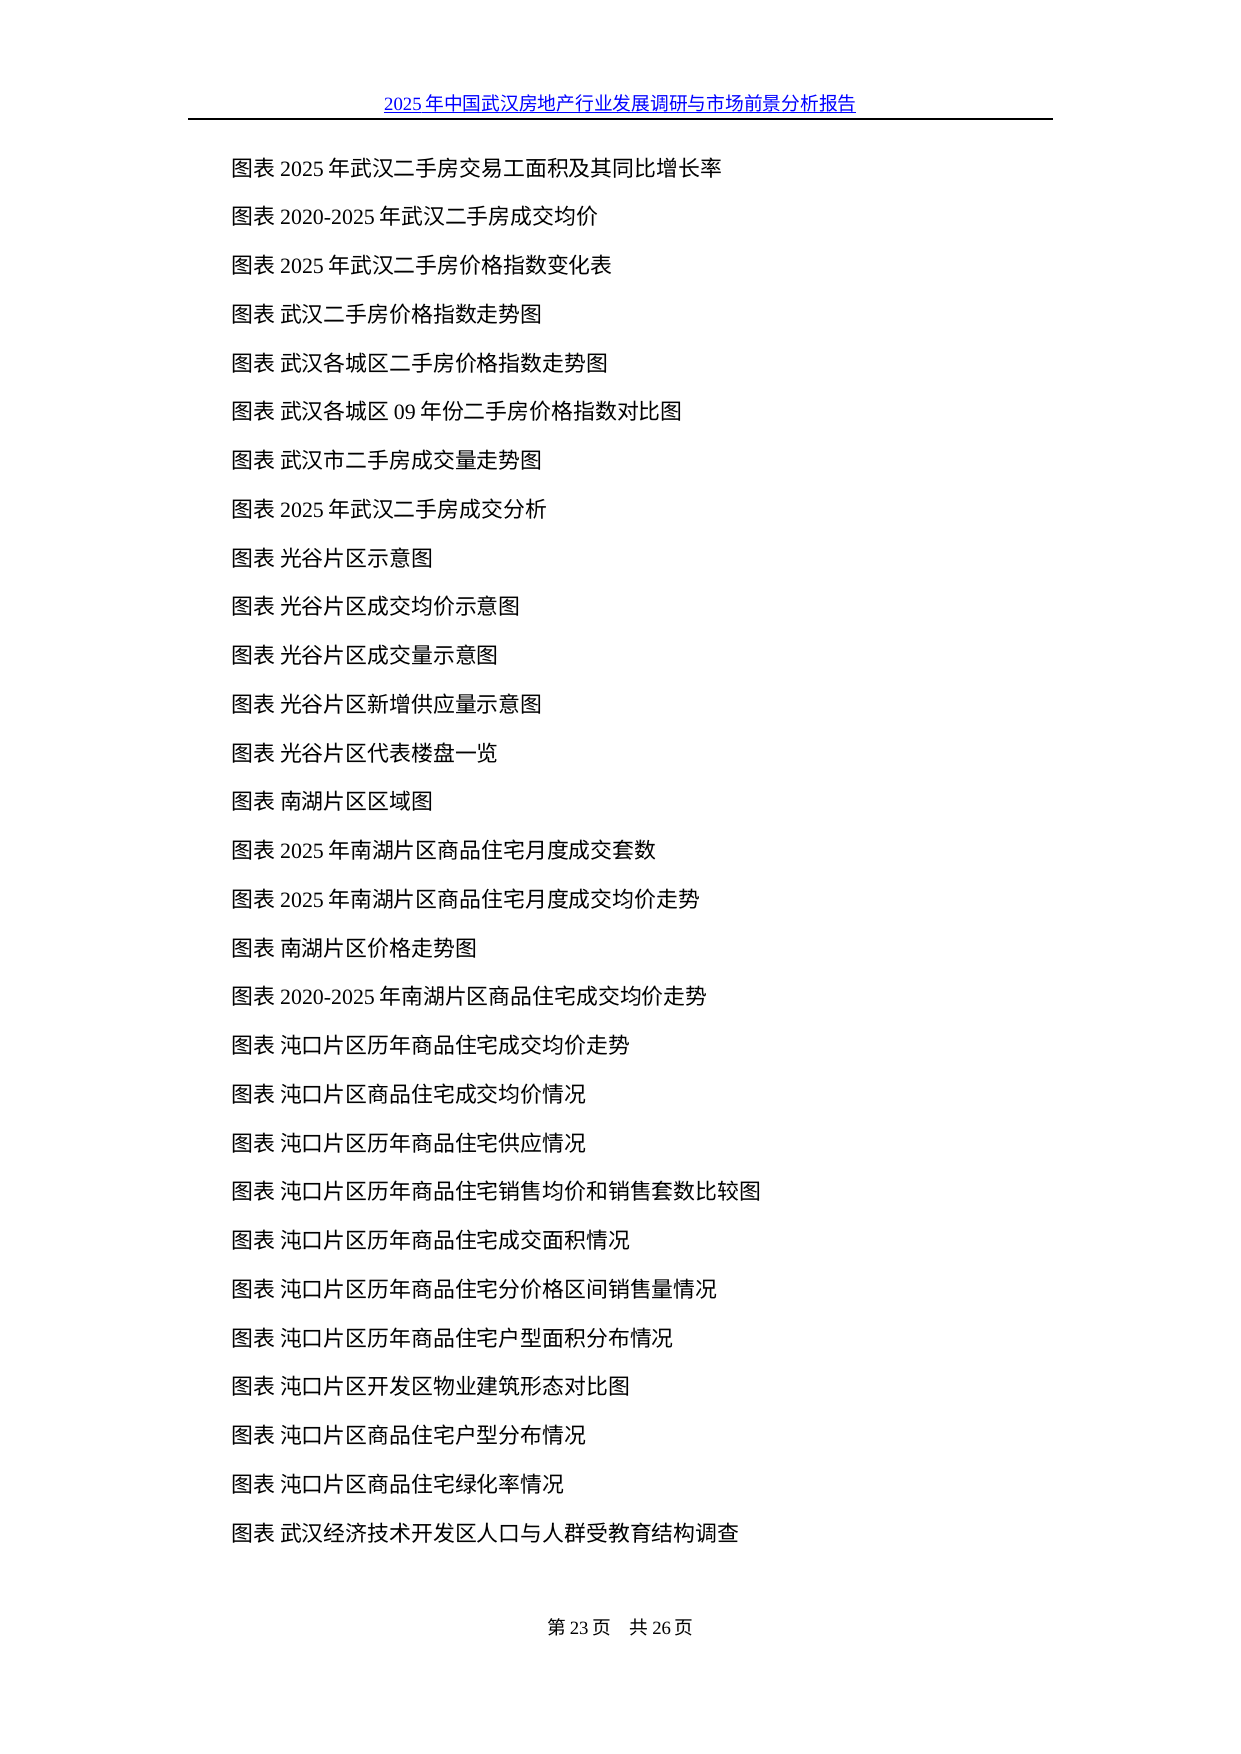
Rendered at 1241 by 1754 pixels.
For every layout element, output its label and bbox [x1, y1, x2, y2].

text [187, 150, 1053, 1548]
